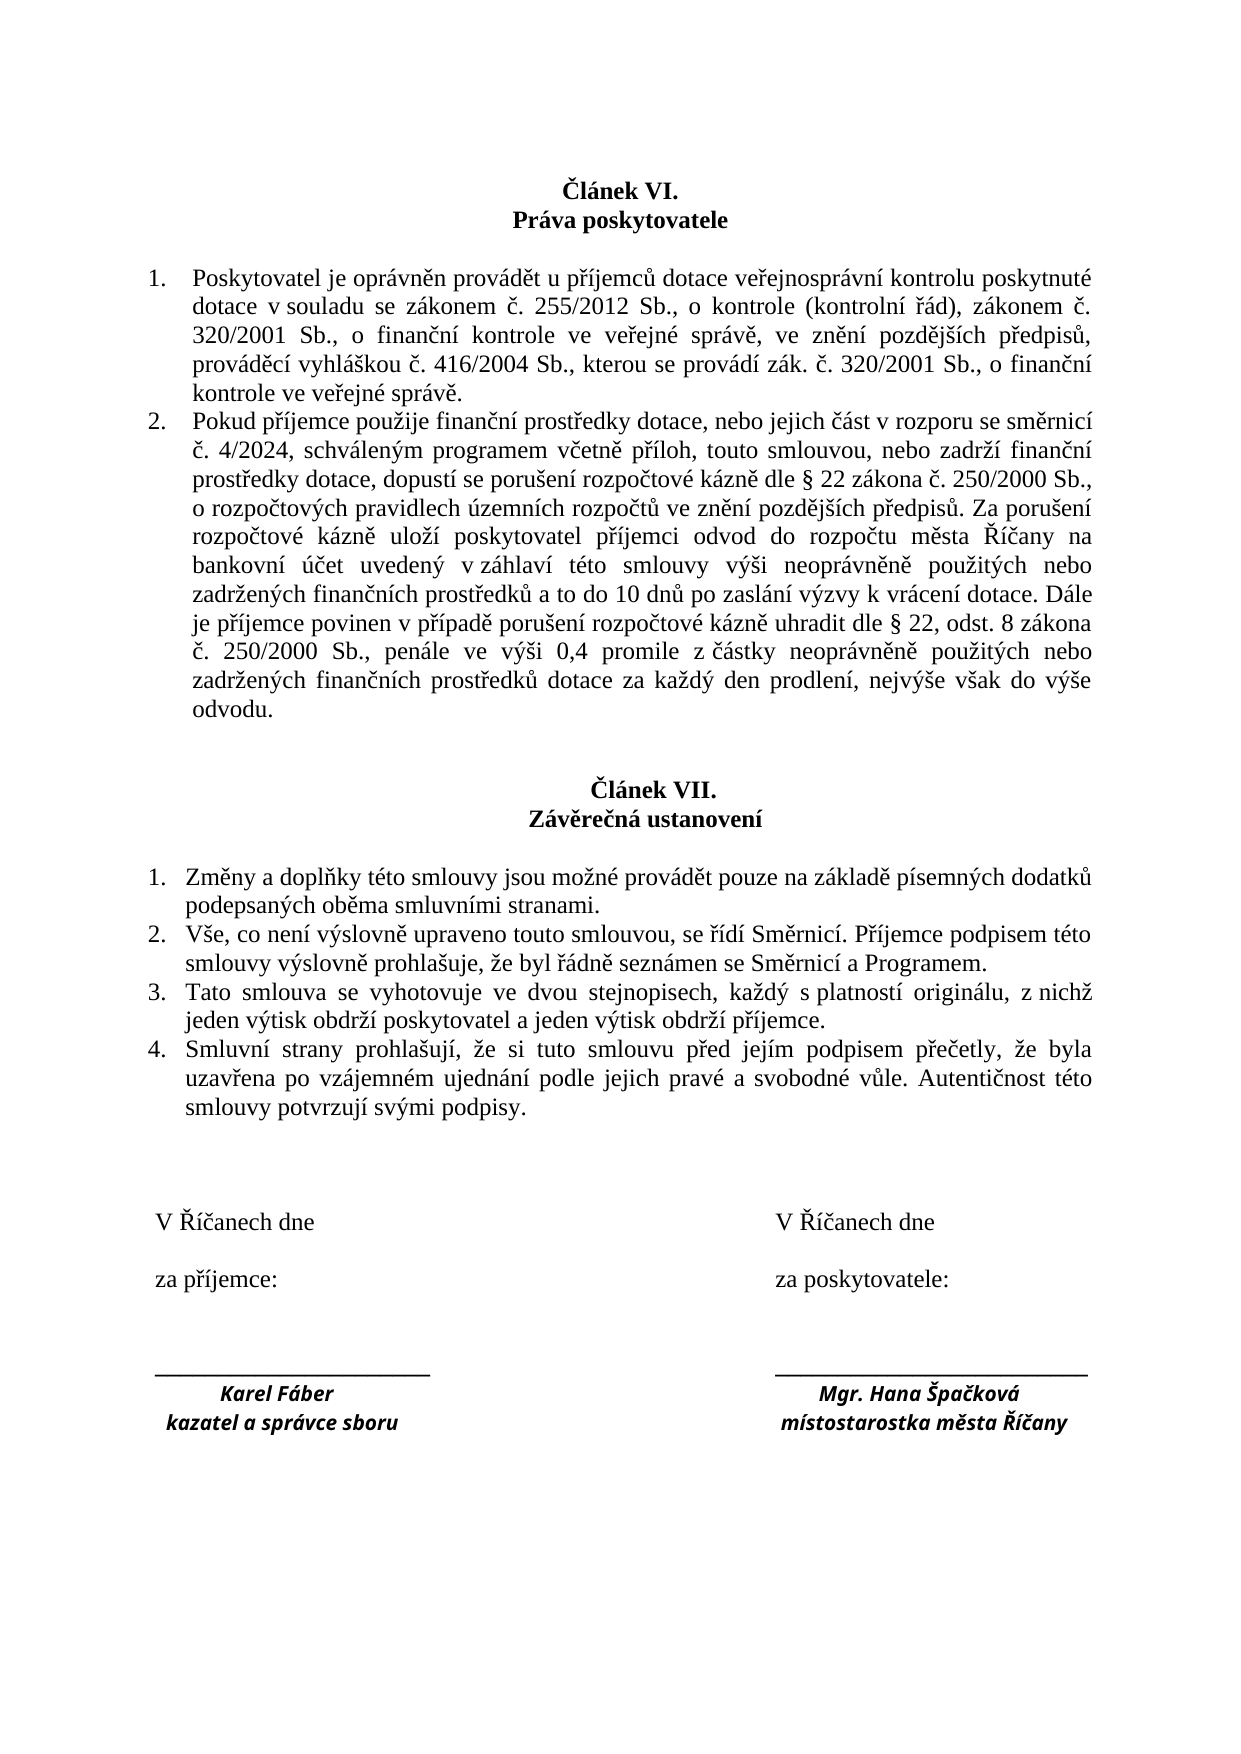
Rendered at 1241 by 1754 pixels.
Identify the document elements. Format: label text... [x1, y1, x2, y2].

list Poskytovatel je oprávněn provádět u příjemců dotace veřejnosprávní kontrolu poskytnuté dotace v souladu se zákonem č. 255/2012 Sb., o kontrole (kontrolní řád), zákonem č. 320/2001 Sb., o finanční kontrole ve veřejné správě, ve znění pozdějších předpisů, prováděcí vyhláškou č. 416/2004 Sb., kterou se provádí zák. č. 320/2001 Sb., o finanční kontrole ve veřejné správě. [148, 263, 1093, 406]
list Pokud příjemce použije finanční prostředky dotace, nebo jejich část v rozporu se směrnicí č. 4/2024, schváleným programem včetně příloh, touto smlouvou, nebo zadrží finanční prostředky dotace, dopustí se porušení rozpočtové kázně dle § 22 zákona č. 250/2000 Sb., o rozpočtových pravidlech územních rozpočtů ve znění pozdějších předpisů. Za porušení rozpočtové kázně uloží poskytovatel příjemci odvod do rozpočtu města Říčany na bankovní účet uvedený v záhlaví této smlouvy výši neoprávněně použitých nebo zadržených finančních prostředků a to do 10 dnů po zaslání výzvy k vrácení dotace. Dále je příjemce povinen v případě porušení rozpočtové kázně uhradit dle § 22, odst. 8 zákona č. 250/2000 Sb., penále ve výši 0,4 promile z částky neoprávněně použitých nebo zadržených finančních prostředků dotace za každý den prodlení, nejvýše však do výše odvodu. [148, 406, 1093, 723]
text Závěrečná ustanovení [148, 804, 1093, 833]
list Tato smlouva se vyhotovuje ve dvou stejnopisech, každý s platností originálu, z nichž jeden výtisk obdrží poskytovatel a jeden výtisk obdrží příjemce. [148, 977, 1093, 1034]
text Článek VII. [590, 751, 1093, 804]
table_cell _________________________ Mgr. Hana Špačková místostarostka města Říčany [768, 1322, 1122, 1436]
text Článek VI. [148, 176, 1093, 205]
list Smluvní strany prohlašují, že si tuto smlouvu před jejím podpisem přečetly, že byla uzavřena po vzájemném ujednání podle jejich pravé a svobodné vůle. Autentičnost této smlouvy potvrzují svými podpisy. [148, 1034, 1093, 1120]
text Práva poskytovatele [148, 205, 1093, 234]
table_cell ______________________ Karel Fáber kazatel a správce sboru [148, 1322, 768, 1436]
list Změny a doplňky této smlouvy jsou možné provádět pouze na základě písemných dodatků podepsaných oběma smluvními stranami. [148, 862, 1093, 919]
table_header V Říčanech dne za poskytovatele: [768, 1207, 1122, 1322]
table_header V Říčanech dne za příjemce: [148, 1207, 768, 1322]
list Vše, co není výslovně upraveno touto smlouvou, se řídí Směrnicí. Příjemce podpisem této smlouvy výslovně prohlašuje, že byl řádně seznámen se Směrnicí a Programem. [148, 919, 1093, 977]
